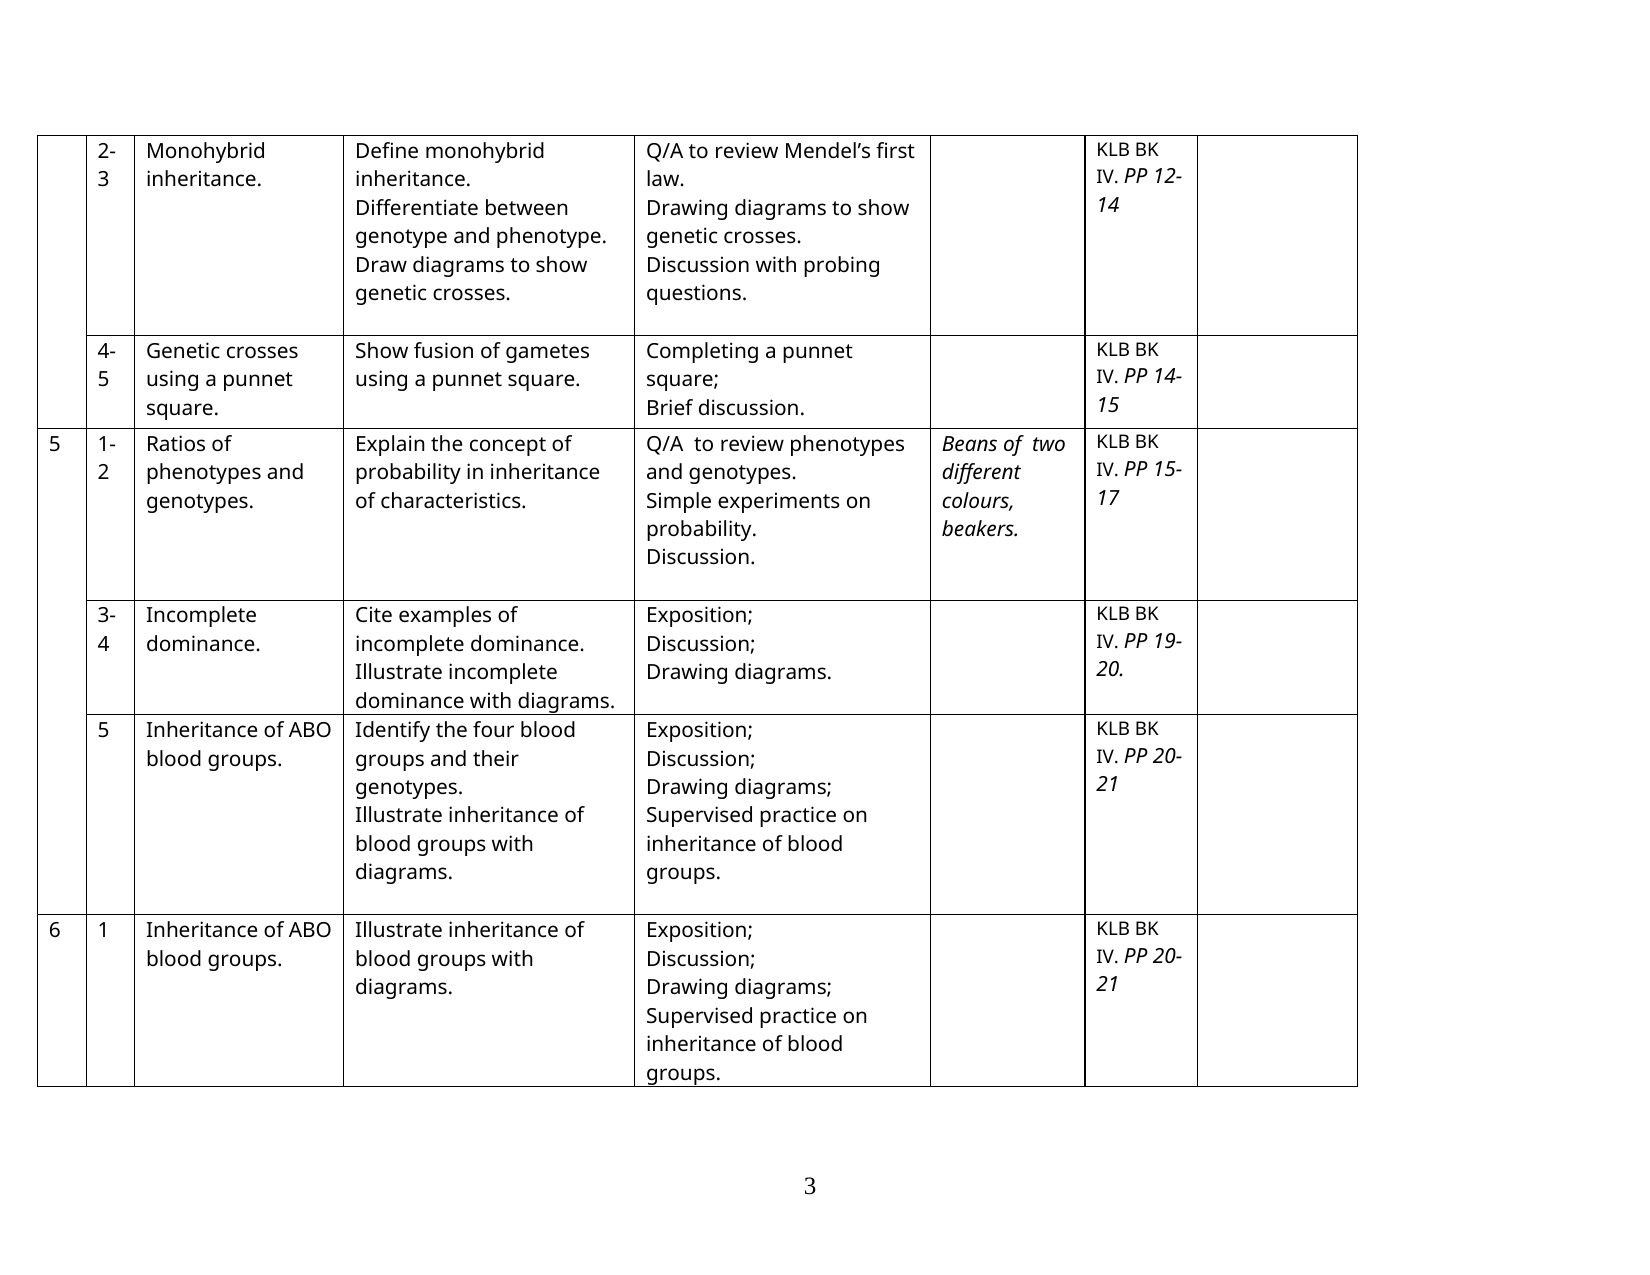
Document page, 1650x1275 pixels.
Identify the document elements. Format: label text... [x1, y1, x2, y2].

table_cell 5 [87, 715, 134, 914]
table_cell [1198, 601, 1357, 714]
table_cell KLB BK IV. PP 20-21 [1086, 715, 1197, 914]
table_cell Show fusion of gametes using a punnet square. [344, 336, 634, 428]
table_cell 5 [38, 429, 86, 914]
table_cell [931, 336, 1084, 428]
table_cell Identify the four blood groups and their genotypes. Illustrate inheritance of blood groups with diagrams. [344, 715, 634, 914]
table_cell [1198, 336, 1357, 428]
table_cell Inheritance of ABO blood groups. [135, 715, 343, 914]
table_cell KLB BK IV. PP 14-15 [1086, 336, 1197, 428]
table_cell Exposition; Discussion; Drawing diagrams; Supervised practice on inheritance of blood groups. [635, 915, 930, 1086]
table_cell [1198, 715, 1357, 914]
table_cell Completing a punnet square; Brief discussion. [635, 336, 930, 428]
table_cell [1198, 915, 1357, 1086]
table_cell Genetic crosses using a punnet square. [135, 336, 343, 428]
table_cell Cite examples of incomplete dominance. Illustrate incomplete dominance with diagrams. [344, 601, 634, 714]
table_cell Exposition; Discussion; Drawing diagrams; Supervised practice on inheritance of blood groups. [635, 715, 930, 914]
table_cell Incomplete dominance. [135, 601, 343, 714]
table_cell Explain the concept of probability in inheritance of characteristics. [344, 429, 634, 599]
table_cell KLB BK IV. PP 19-20. [1086, 601, 1197, 714]
table_cell 4 [38, 136, 86, 428]
table_cell KLB BK IV. PP 20-21 [1086, 915, 1197, 1086]
table_cell Beans of two different colours, beakers. [931, 429, 1084, 599]
table_cell Inheritance of ABO blood groups. [135, 915, 343, 1086]
table_cell [931, 136, 1084, 335]
table_cell 3-4 [87, 601, 134, 714]
table_cell KLB BK IV. PP 12-14 [1086, 136, 1197, 335]
table_cell 6 [38, 915, 86, 1086]
table_cell Q/A to review Mendel’s first law. Drawing diagrams to show genetic crosses. Discussion with probing questions. [635, 136, 930, 335]
table_cell 1 [87, 915, 134, 1086]
table_cell Define monohybrid inheritance. Differentiate between genotype and phenotype. Draw diagrams to show genetic crosses. [344, 136, 634, 335]
table_cell Exposition; Discussion; Drawing diagrams. [635, 601, 930, 714]
table_cell [1198, 136, 1357, 335]
table_cell 2-3 [87, 136, 134, 335]
table_cell [1198, 429, 1357, 599]
table_cell Ratios of phenotypes and genotypes. [135, 429, 343, 599]
table_cell Monohybrid inheritance. [135, 136, 343, 335]
table_cell KLB BK IV. PP 15-17 [1086, 429, 1197, 599]
table_cell [931, 915, 1084, 1086]
table_cell [931, 715, 1084, 914]
table_cell 1-2 [87, 429, 134, 599]
table_cell Illustrate inheritance of blood groups with diagrams. [344, 915, 634, 1086]
table_cell [931, 601, 1084, 714]
table_cell Q/A to review phenotypes and genotypes. Simple experiments on probability. Discussion. [635, 429, 930, 599]
table_cell 4-5 [87, 336, 134, 428]
